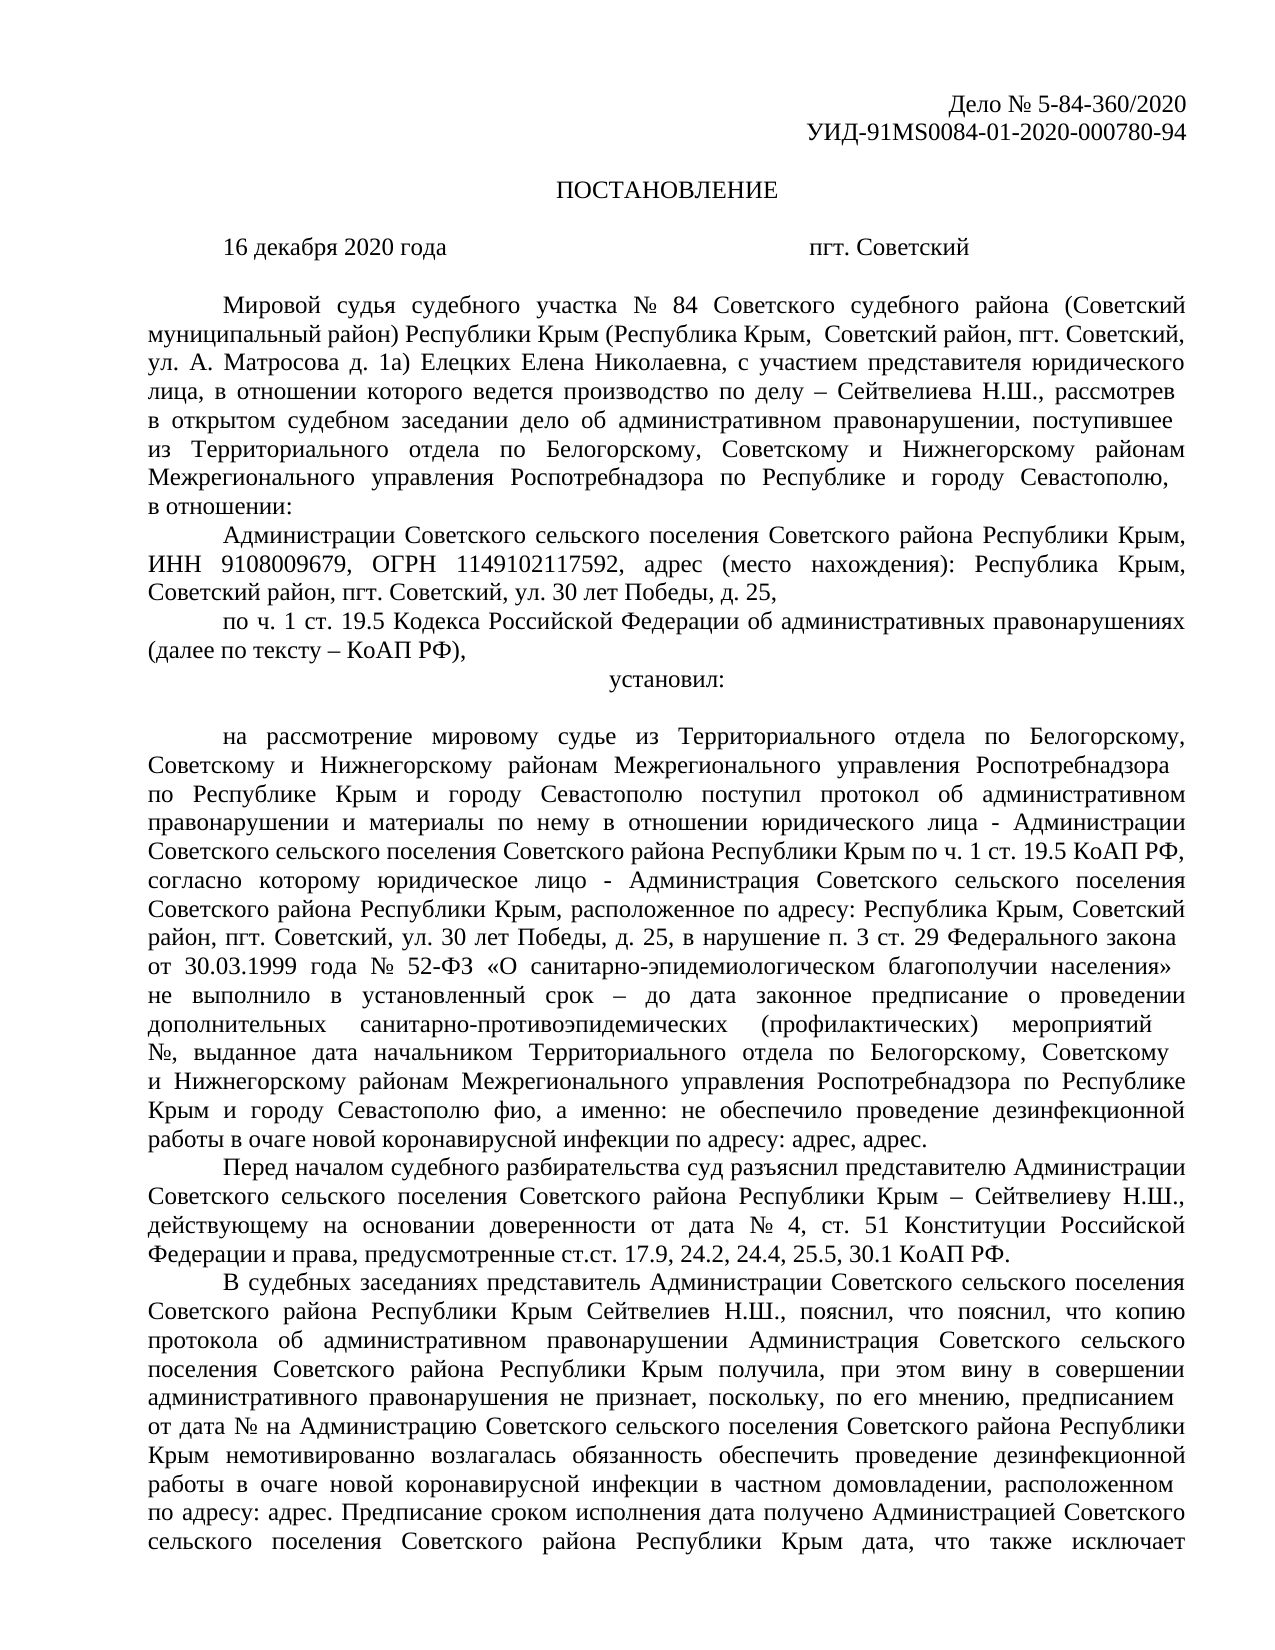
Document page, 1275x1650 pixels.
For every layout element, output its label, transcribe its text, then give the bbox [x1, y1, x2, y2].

text установил: [148, 664, 1186, 692]
text Перед началом судебного разбирательства суд разъяснил представителю Администрации Советского сельского поселения Советского района Республики Крым – Сейтвелиеву Н.Ш., действующему на основании доверенности от дата № 4, ст. 51 Конституции Российской Федерации и права, предусмотренные ст.ст. 17.9, 24.2, 24.4, 25.5, 30.1 КоАП РФ. [148, 1152, 1186, 1267]
text по ч. 1 ст. 19.5 Кодекса Российской Федерации об административных правонарушениях (далее по тексту – КоАП РФ), [148, 606, 1186, 664]
text ПОСТАНОВЛЕНИЕ [148, 175, 1186, 204]
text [148, 1267, 1186, 1555]
text Мировой судья судебного участка № 84 Советского судебного района (Советский муниципальный район) Республики Крым (Республика Крым, Советский район, пгт. Советский, ул. А. Матросова д. 1а) Елецких Елена Николаевна, с участием представителя юридического лица, в отношении которого ведется производство по делу – Сейтвелиева Н.Ш., рассмотрев в открытом судебном заседании дело об административном правонарушении, поступившее из Территориального отдела по Белогорскому, Советскому и Нижнегорскому районам Межрегионального управления Роспотребнадзора по Республике и городу Севастополю, в отношении: [148, 290, 1186, 520]
text Дело № 5-84-360/2020 [148, 89, 1186, 117]
text УИД-91MS0084-01-2020-000780-94 [148, 117, 1186, 146]
text Администрации Советского сельского поселения Советского района Республики Крым, ИНН 9108009679, ОГРН 1149102117592, адрес (место нахождения): Республика Крым, Советский район, пгт. Советский, ул. 30 лет Победы, д. 25, [148, 520, 1186, 606]
text на рассмотрение мировому судье из Территориального отдела по Белогорскому, Советскому и Нижнегорскому районам Межрегионального управления Роспотребнадзора по Республике Крым и городу Севастополю поступил протокол об административном правонарушении и материалы по нему в отношении юридического лица - Администрации Советского сельского поселения Советского района Республики Крым по ч. 1 ст. 19.5 КоАП РФ, согласно которому юридическое лицо - Администрация Советского сельского поселения Советского района Республики Крым, расположенное по адресу: Республика Крым, Советский район, пгт. Советский, ул. 30 лет Победы, д. 25, в нарушение п. 3 ст. 29 Федерального закона от 30.03.1999 года № 52-ФЗ «О санитарно-эпидемиологическом благополучии населения» не выполнило в установленный срок – до дата законное предписание о проведении дополнительных санитарно-противоэпидемических (профилактических) мероприятий №, выданное дата начальником Территориального отдела по Белогорскому, Советскому и Нижнегорскому районам Межрегионального управления Роспотребнадзора по Республике Крым и городу Севастополю фио, а именно: не обеспечило проведение дезинфекционной работы в очаге новой коронавирусной инфекции по адресу: адрес, адрес. [148, 721, 1186, 1152]
text 16 декабря 2020 года пгт. Советский [148, 232, 1186, 261]
